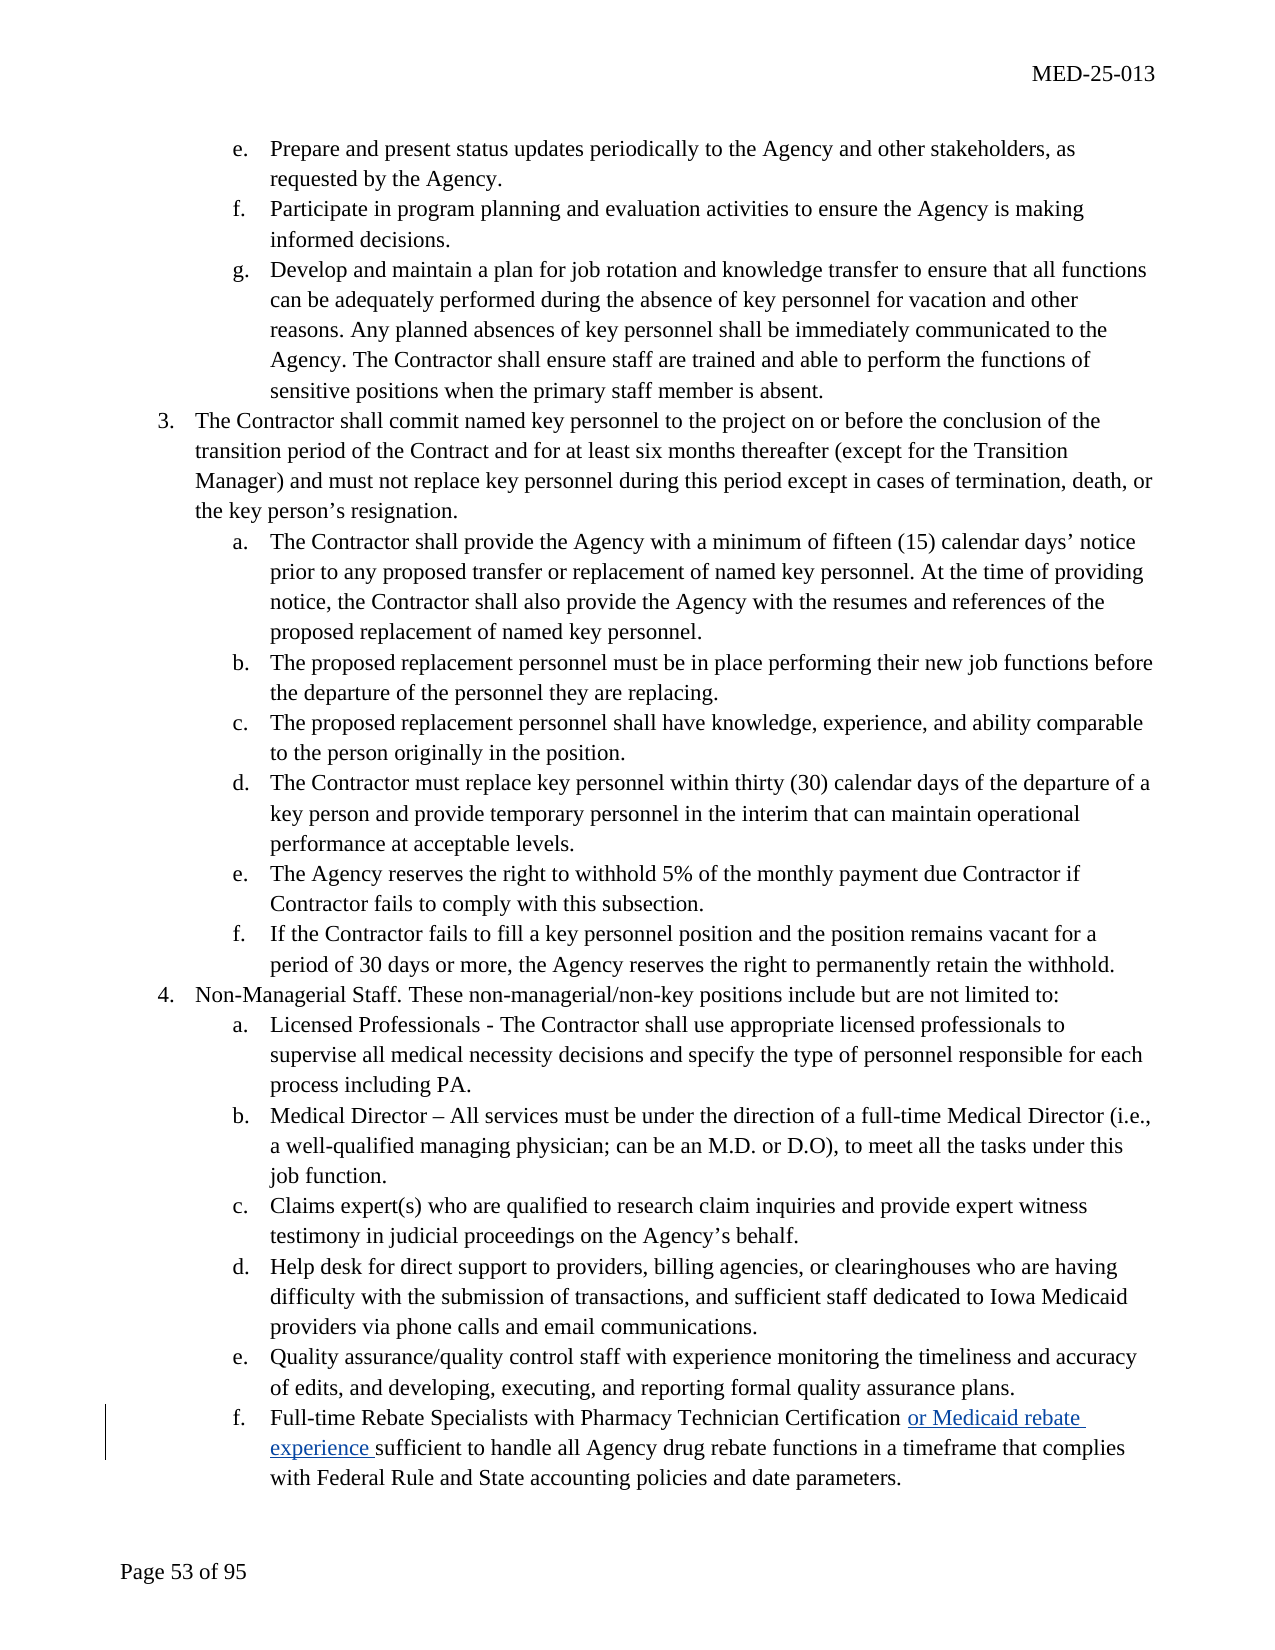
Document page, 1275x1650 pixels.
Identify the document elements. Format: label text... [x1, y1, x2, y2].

list Participate in program planning and evaluation activities to ensure the Agency is making informed decisions. [232, 195, 1155, 252]
list Develop and maintain a plan for job rotation and knowledge transfer to ensure that all functions can be adequately performed during the absence of key personnel for vacation and other reasons. Any planned absences of key personnel shall be immediately communicated to the Agency. The Contractor shall ensure staff are trained and able to perform the functions of sensitive positions when the primary staff member is absent. [232, 256, 1155, 403]
list Full-time Rebate Specialists with Pharmacy Technician Certification sufficient to handle all Agency drug rebate functions in a timeframe that complies with Federal Rule and State accounting policies and date parameters. [232, 1404, 1155, 1491]
list Prepare and present status updates periodically to the Agency and other stakeholders, as requested by the Agency. [232, 135, 1155, 192]
list Licensed Professionals - The Contractor shall use appropriate licensed professionals to supervise all medical necessity decisions and specify the type of personnel responsible for each process including PA. [232, 1011, 1155, 1098]
list The Contractor must replace key personnel within thirty (30) calendar days of the departure of a key person and provide temporary personnel in the interim that can maintain operational performance at acceptable levels. [232, 769, 1155, 856]
list The Agency reserves the right to withhold 5% of the monthly payment due Contractor if Contractor fails to comply with this subsection. [232, 860, 1155, 917]
list The proposed replacement personnel must be in place performing their new job functions before the departure of the personnel they are replacing. [232, 648, 1155, 705]
list Claims expert(s) who are qualified to research claim inquiries and provide expert witness testimony in judicial proceedings on the Agency’s behalf. [232, 1192, 1155, 1249]
list Non-Managerial Staff. These non-managerial/non-key positions include but are not limited to: [157, 981, 1155, 1007]
list Help desk for direct support to providers, billing agencies, or clearinghouses who are having difficulty with the submission of transactions, and sufficient staff dedicated to Iowa Medicaid providers via phone calls and email communications. [232, 1253, 1155, 1339]
list The Contractor shall provide the Agency with a minimum of fifteen (15) calendar days’ notice prior to any proposed transfer or replacement of named key personnel. At the time of providing notice, the Contractor shall also provide the Agency with the resumes and references of the proposed replacement of named key personnel. [232, 528, 1155, 645]
list Quality assurance/quality control staff with experience monitoring the timeliness and accuracy of edits, and developing, executing, and reporting formal quality assurance plans. [232, 1343, 1155, 1400]
list The Contractor shall commit named key personnel to the project on or before the conclusion of the transition period of the Contract and for at least six months thereafter (except for the Transition Manager) and must not replace key personnel during this period except in cases of termination, death, or the key person’s resignation. [157, 407, 1155, 524]
list The proposed replacement personnel shall have knowledge, experience, and ability comparable to the person originally in the position. [232, 709, 1155, 766]
list Medical Director – All services must be under the direction of a full-time Medical Director (i.e., a well-qualified managing physician; can be an M.D. or D.O), to meet all the tasks under this job function. [232, 1102, 1155, 1188]
list If the Contractor fails to fill a key personnel position and the position remains vacant for a period of 30 days or more, the Agency reserves the right to permanently retain the withhold. [232, 920, 1155, 977]
